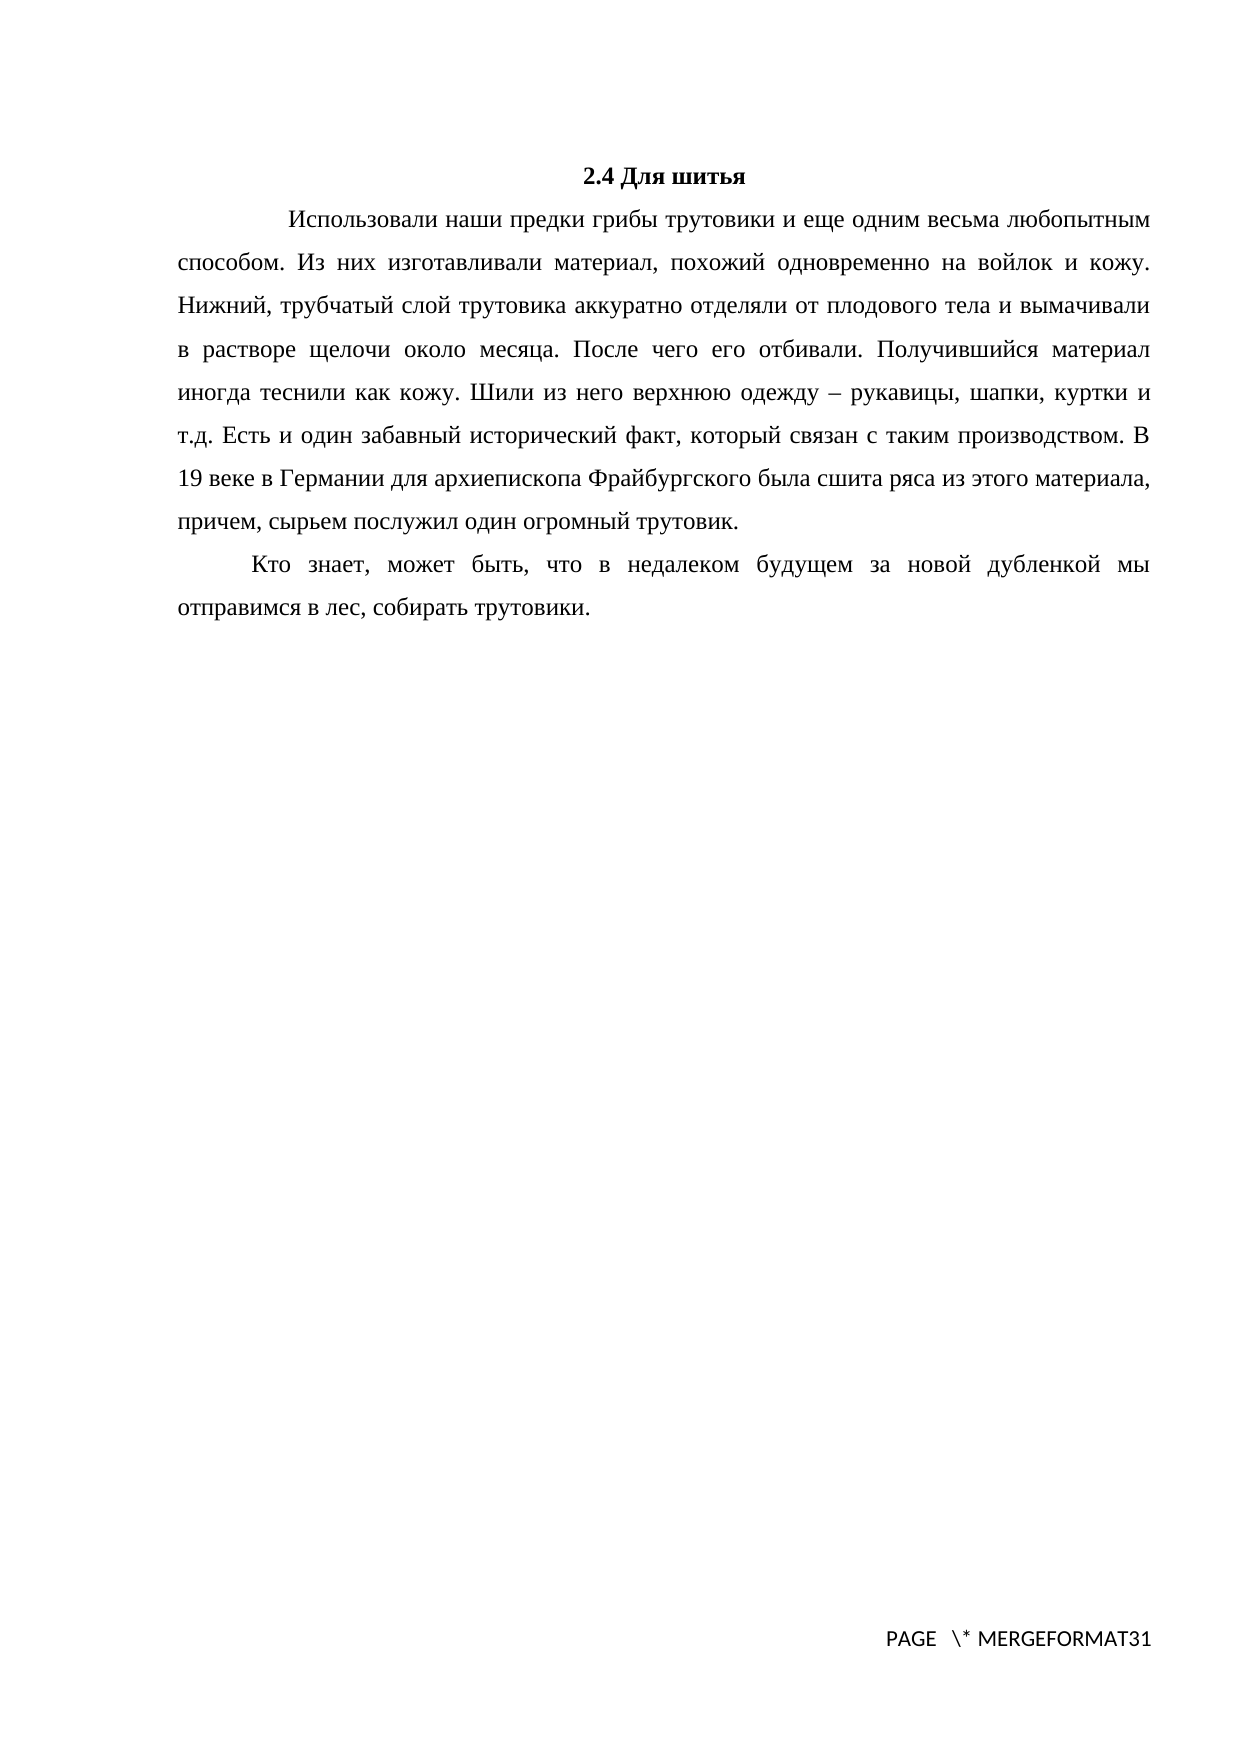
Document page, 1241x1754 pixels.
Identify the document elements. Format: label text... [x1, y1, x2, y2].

text Использовали наши предки грибы трутовики и еще одним весьма любопытным способом. Из них изготавливали материал, похожий одновременно на войлок и кожу. Нижний, трубчатый слой трутовика аккуратно отделяли от плодового тела и вымачивали в растворе щелочи около месяца. После чего его отбивали. Получившийся материал иногда теснили как кожу. Шили из него верхнюю одежду – рукавицы, шапки, куртки и т.д. Есть и один забавный исторический факт, который связан с таким производством. В 19 веке в Германии для архиепископа Фрайбургского была сшита ряса из этого материала, причем, сырьем послужил один огромный трутовик. [177, 204, 1152, 535]
text Кто знает, может быть, что в недалеком будущем за новой дубленкой мы отправимся в лес, собирать трутовики. [177, 549, 1152, 621]
text 2.4 Для шитья [177, 161, 1152, 190]
